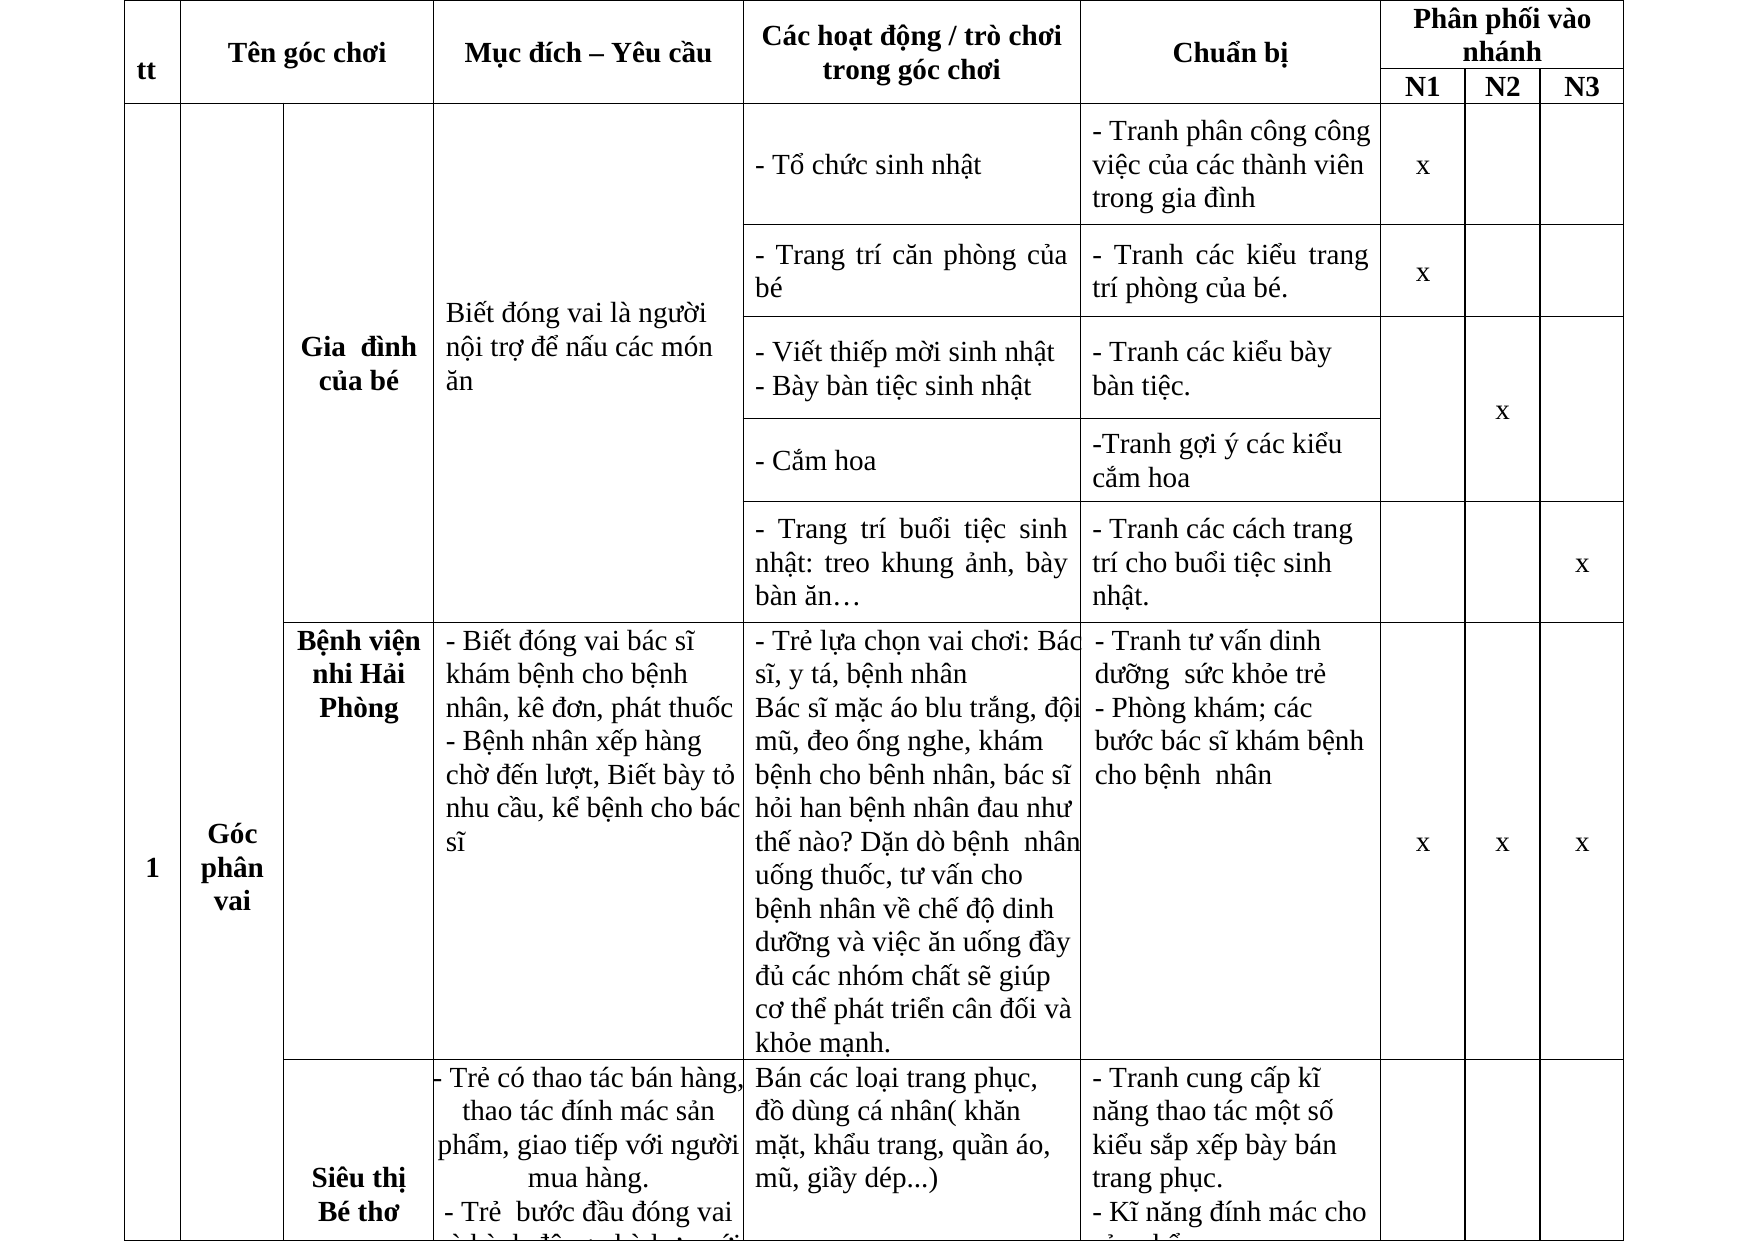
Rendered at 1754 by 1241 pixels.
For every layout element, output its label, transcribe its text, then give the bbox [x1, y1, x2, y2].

table_cell [1381, 317, 1464, 501]
table_cell x [1381, 225, 1464, 316]
table_cell x [1541, 502, 1623, 622]
table_cell Bán các loại trang phục, đồ dùng cá nhân( khăn mặt, khẩu trang, quần áo, mũ, giầy dép...) [744, 1060, 1080, 1240]
table_cell - Cắm hoa [744, 419, 1080, 501]
table_header Tên góc chơi [181, 1, 433, 103]
table_cell - Tranh các cách trang trí cho buổi tiệc sinh nhật. [1081, 502, 1380, 622]
table_header tt [125, 1, 180, 103]
table_cell x [1466, 317, 1539, 501]
table_cell x [1466, 623, 1539, 1059]
table_cell [1466, 225, 1539, 316]
table_cell - Tổ chức sinh nhật [744, 104, 1080, 223]
table_cell - Trẻ lựa chọn vai chơi: Bác sĩ, y tá, bệnh nhân Bác sĩ mặc áo blu trắng, đội mũ, đeo ống nghe, khám bệnh cho bênh nhân, bác sĩ hỏi han bệnh nhân đau như thế nào? Dặn dò bệnh nhân uống thuốc, tư vấn cho bệnh nhân về chế độ dinh dưỡng và việc ăn uống đầy đủ các nhóm chất sẽ giúp cơ thể phát triển cân đối và khỏe mạnh. [744, 623, 1080, 1059]
table_cell N3 [1541, 69, 1623, 103]
table_cell - Trẻ có thao tác bán hàng, thao tác đính mác sản phẩm, giao tiếp với người mua hàng. - Trẻ bước đầu đóng vai và hành động phù hợp với vai chơi ( Người bán hàng niềm nở chào mời khách và biết giới thiệu các mặt hàng , trẻ đóng vai mua hàng thì biết lựa chọn , xem thông tin về mặt hàng, hỏi giá cả, trả tiền). Trẻ chơi với các vật thay thế và các tình huống tưởng tượng [434, 1060, 743, 1240]
table_cell x [1381, 104, 1464, 223]
table_cell Gia đình của bé [284, 104, 433, 622]
table_cell N1 [1381, 69, 1464, 103]
table_header Phân phối vào nhánh [1381, 1, 1623, 68]
table_cell - Viết thiếp mời sinh nhật - Bày bàn tiệc sinh nhật [744, 317, 1080, 418]
table_cell [1541, 317, 1623, 501]
table_cell - Tranh phân công công việc của các thành viên trong gia đình [1081, 104, 1380, 223]
table_cell x [1541, 1060, 1623, 1240]
table_header Chuẩn bị [1081, 1, 1380, 103]
table_header Các hoạt động / trò chơi trong góc chơi [744, 1, 1080, 103]
table_cell [1466, 502, 1539, 622]
table_cell [1466, 104, 1539, 223]
table_cell - Trang trí căn phòng của bé [744, 225, 1080, 316]
table_cell - Tranh các kiểu bày bàn tiệc. [1081, 317, 1380, 418]
table_cell N2 [1466, 69, 1539, 103]
table_cell Góc phân vai [181, 104, 283, 1240]
table_cell - Trang trí buổi tiệc sinh nhật: treo khung ảnh, bày bàn ăn… [744, 502, 1080, 622]
table_cell [1541, 104, 1623, 223]
table_cell x [1381, 1060, 1464, 1240]
table_cell - Tranh tư vấn dinh dưỡng sức khỏe trẻ - Phòng khám; các bước bác sĩ khám bệnh cho bệnh nhân [1081, 623, 1380, 1059]
table_cell Biết đóng vai là người nội trợ để nấu các món ăn [434, 104, 743, 622]
table_cell - Tranh các kiểu trang trí phòng của bé. [1081, 225, 1380, 316]
table_cell -Tranh gợi ý các kiểu cắm hoa [1081, 419, 1380, 501]
table_cell x [1381, 623, 1464, 1059]
table_cell 1 [125, 104, 180, 1240]
table_header Mục đích – Yêu cầu [434, 1, 743, 103]
table_cell - Biết đóng vai bác sĩ khám bệnh cho bệnh nhân, kê đơn, phát thuốc - Bệnh nhân xếp hàng chờ đến lượt, Biết bày tỏ nhu cầu, kể bệnh cho bác sĩ [434, 623, 743, 1059]
table_cell [1541, 225, 1623, 316]
table_cell x [1541, 623, 1623, 1059]
table_cell [1381, 502, 1464, 622]
table_cell x [1466, 1060, 1539, 1240]
table_cell - Tranh cung cấp kĩ năng thao tác một số kiểu sắp xếp bày bán trang phục. - Kĩ năng đính mác cho sản phẩm. + Đính mác cho mặt hàng + Kĩ năng bày hàng. - Phân loại quầy trang phục bé trai, bé gái - Bổ sung thêm một số kẹp, dây nịt, giá cả, mác sản phẩm + 1 số dây ruy băng, dập lỗ đột khuy, giá tiền, bút ghi giá lên sản phẩm. [1081, 1060, 1380, 1240]
table_cell Siêu thị Bé thơ [284, 1060, 433, 1240]
table_cell Bệnh viện nhi Hải Phòng [284, 623, 433, 1059]
